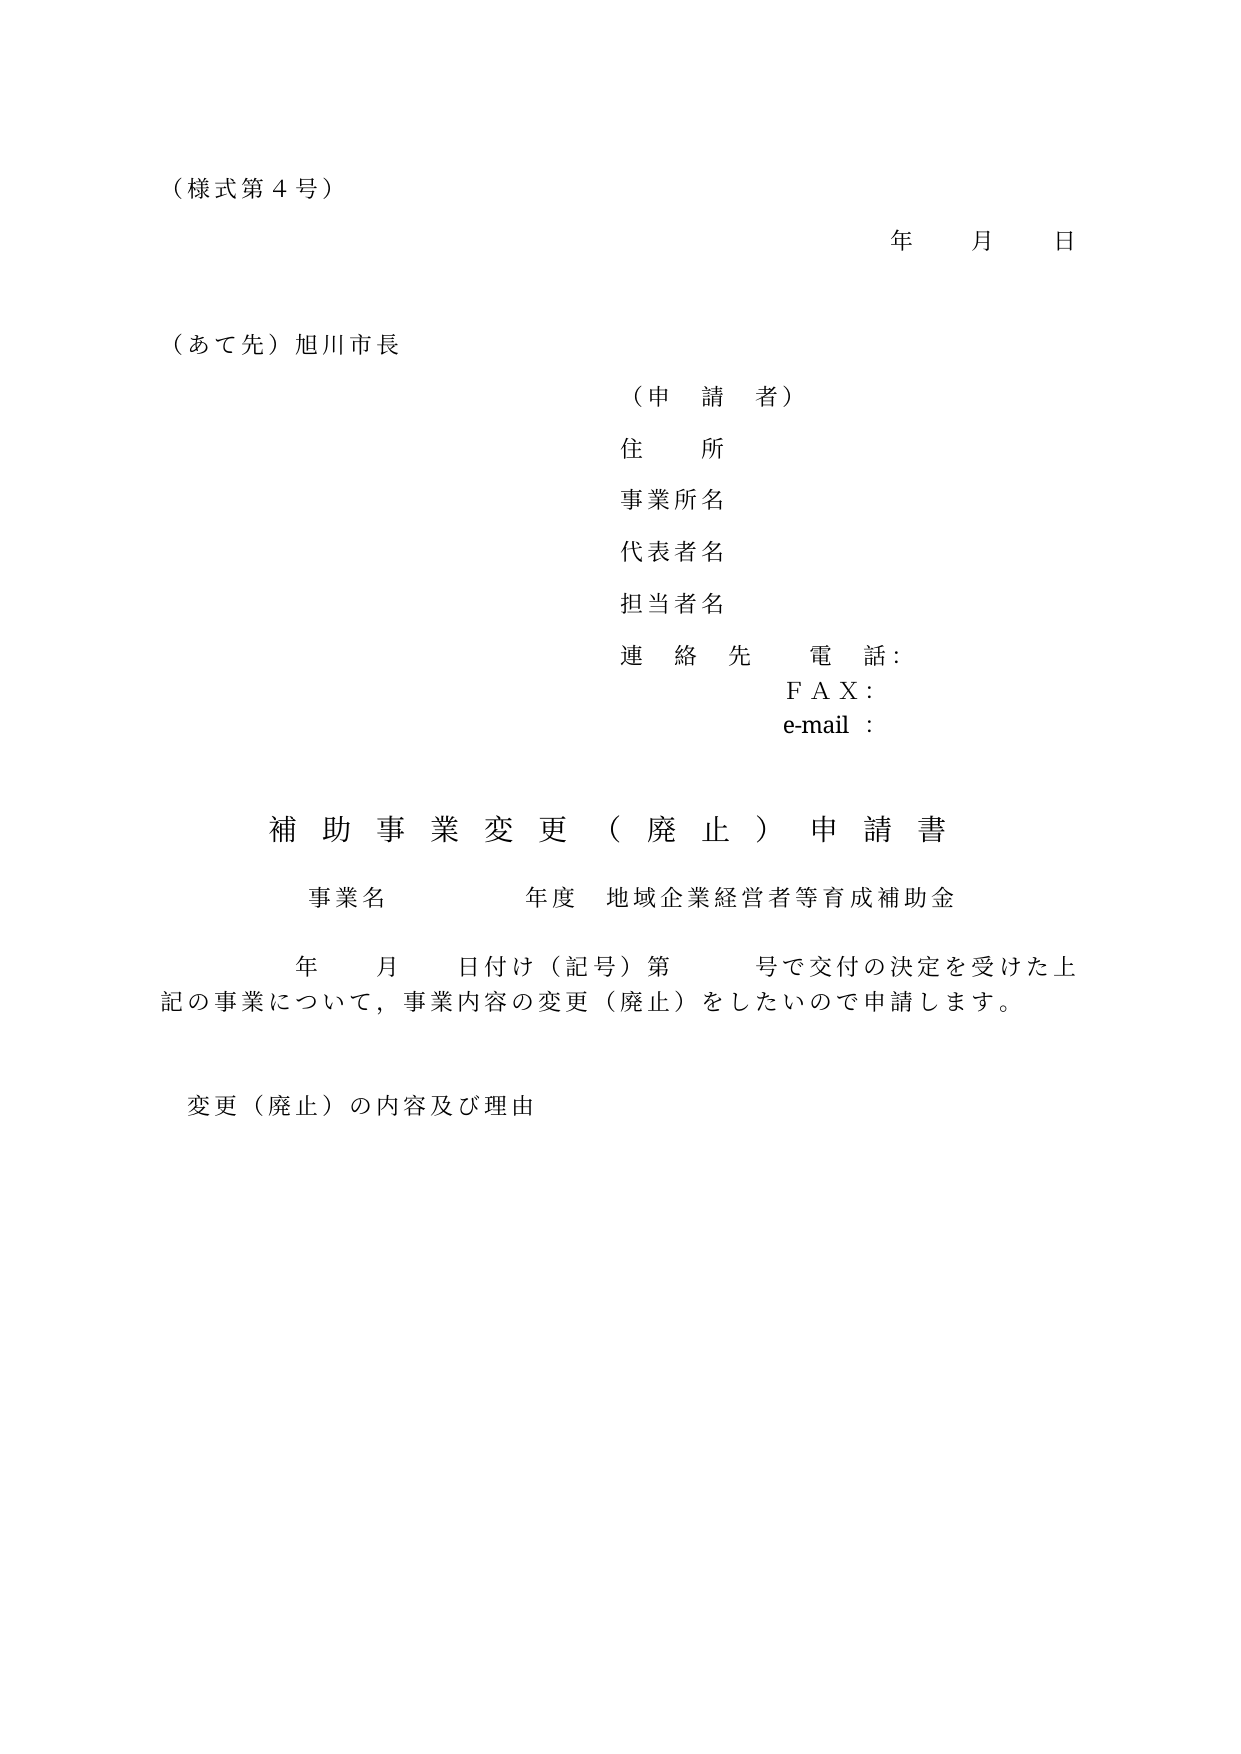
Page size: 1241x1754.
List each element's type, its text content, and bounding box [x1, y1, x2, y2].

text 担当者名 [160, 586, 1081, 620]
text 代表者名 [160, 534, 1081, 568]
text 事業名 年度 地域企業経営者等育成補助金 [160, 879, 1081, 914]
text 住 所 [160, 430, 1081, 464]
text （あて先）旭川市長 [160, 326, 1081, 361]
text 変更（廃止）の内容及び理由 [160, 1087, 1081, 1122]
text ＦＡＸ： [160, 672, 1081, 707]
text （申 請 者） [160, 378, 1081, 413]
text 年 月 日付け（記号）第 号で交付の決定を受けた上記の事業について，事業内容の変更（廃止）をしたいので申請します。 [160, 949, 1081, 1018]
text 補助事業変更（廃止）申請書 [160, 793, 1081, 862]
text 年 月 日 [160, 222, 1081, 257]
text e-mail： [160, 707, 1081, 741]
text （様式第４号） [160, 171, 1081, 205]
text 事業所名 [160, 482, 1081, 516]
text 連 絡 先 電 話： [160, 637, 1081, 672]
